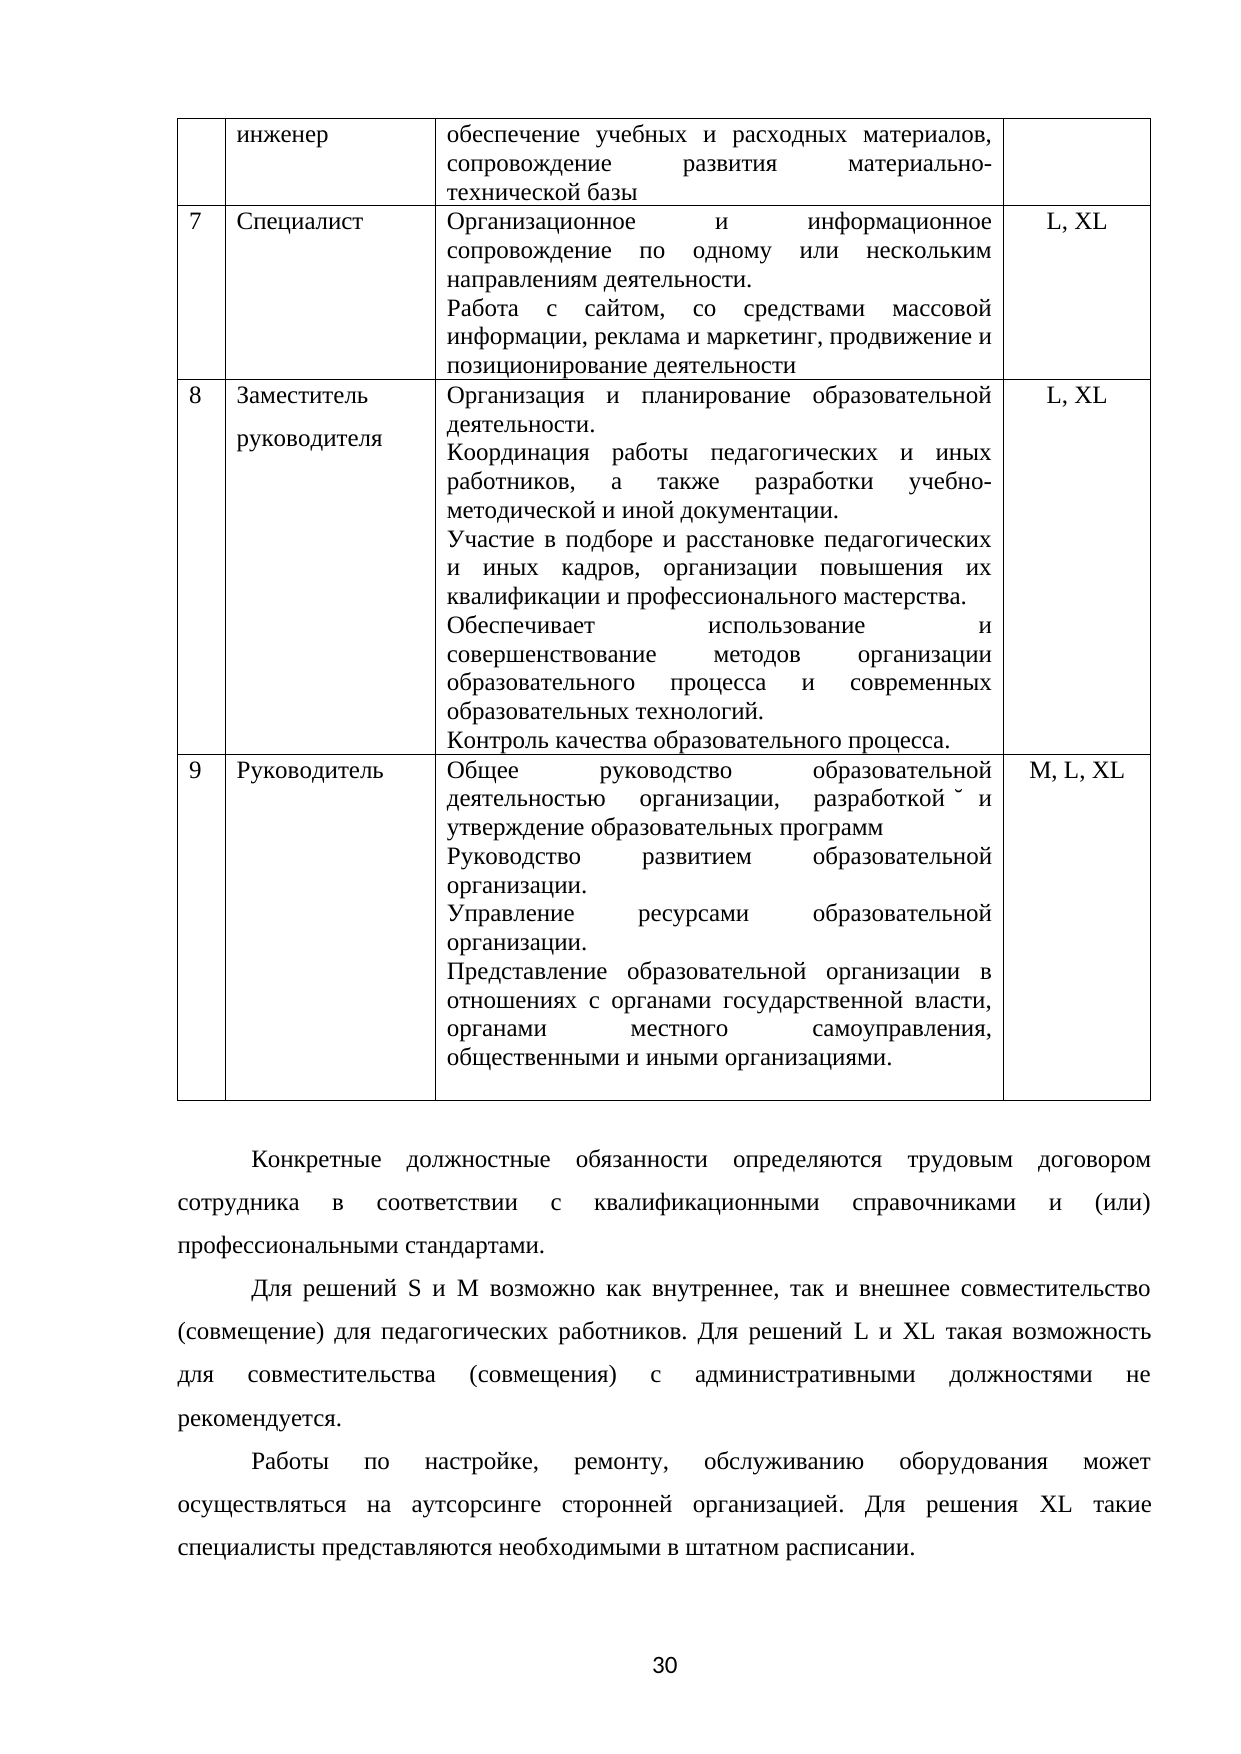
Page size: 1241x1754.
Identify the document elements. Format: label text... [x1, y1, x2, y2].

table_cell Общее руководство образовательной деятельностью организации, разработкой̆ и утверждение образовательных программ Руководство развитием образовательной организации. Управление ресурсами образовательной организации. Представление образовательной организации в отношениях с органами государственной власти, органами местного самоуправления, общественными и иными организациями. [436, 755, 1003, 1100]
table_cell 6 [178, 119, 225, 205]
table_cell Лаборант, инженер [226, 119, 435, 205]
text Конкретные должностные обязанности определяются трудовым договором сотрудника в соответствии с квалификационными справочниками и (или) профессиональными стандартами. [177, 1144, 1152, 1259]
table_cell L, XL [1004, 206, 1150, 379]
table_cell 7 [178, 206, 225, 379]
table_cell Организационное и информационное сопровождение по одному или нескольким направлениям деятельности. Работа с сайтом, со средствами массовой информации, реклама и маркетинг, продвижение и позиционирование деятельности [436, 206, 1003, 379]
table_cell XL [1004, 119, 1150, 205]
table_cell M, L, XL [1004, 755, 1150, 1100]
text Для решений S и M возможно как внутреннее, так и внешнее совместительство (совмещение) для педагогических работников. Для решений L и XL такая возможность для совместительства (совмещения) с административными должностями не рекомендуется. [177, 1273, 1152, 1431]
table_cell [436, 119, 1003, 205]
table_cell Организация и планирование образовательной деятельности. Координация работы педагогических и иных работников, а также разработки учебно-методической и иной документации. Участие в подборе и расстановке педагогических и иных кадров, организации повышения их квалификации и профессионального мастерства. Обеспечивает использование и совершенствование методов организации образовательного процесса и современных образовательных технологий. Контроль качества образовательного процесса. [436, 380, 1003, 754]
table_cell 9 [178, 755, 225, 1100]
table_cell 8 [178, 380, 225, 754]
table_cell L, XL [1004, 380, 1150, 754]
table_cell Руководитель [226, 755, 435, 1100]
table_cell Заместитель руководителя [226, 380, 435, 754]
table_cell Специалист [226, 206, 435, 379]
text Работы по настройке, ремонту, обслуживанию оборудования может осуществляться на аутсорсинге сторонней организацией. Для решения XL такие специалисты представляются необходимыми в штатном расписании. [177, 1446, 1152, 1561]
